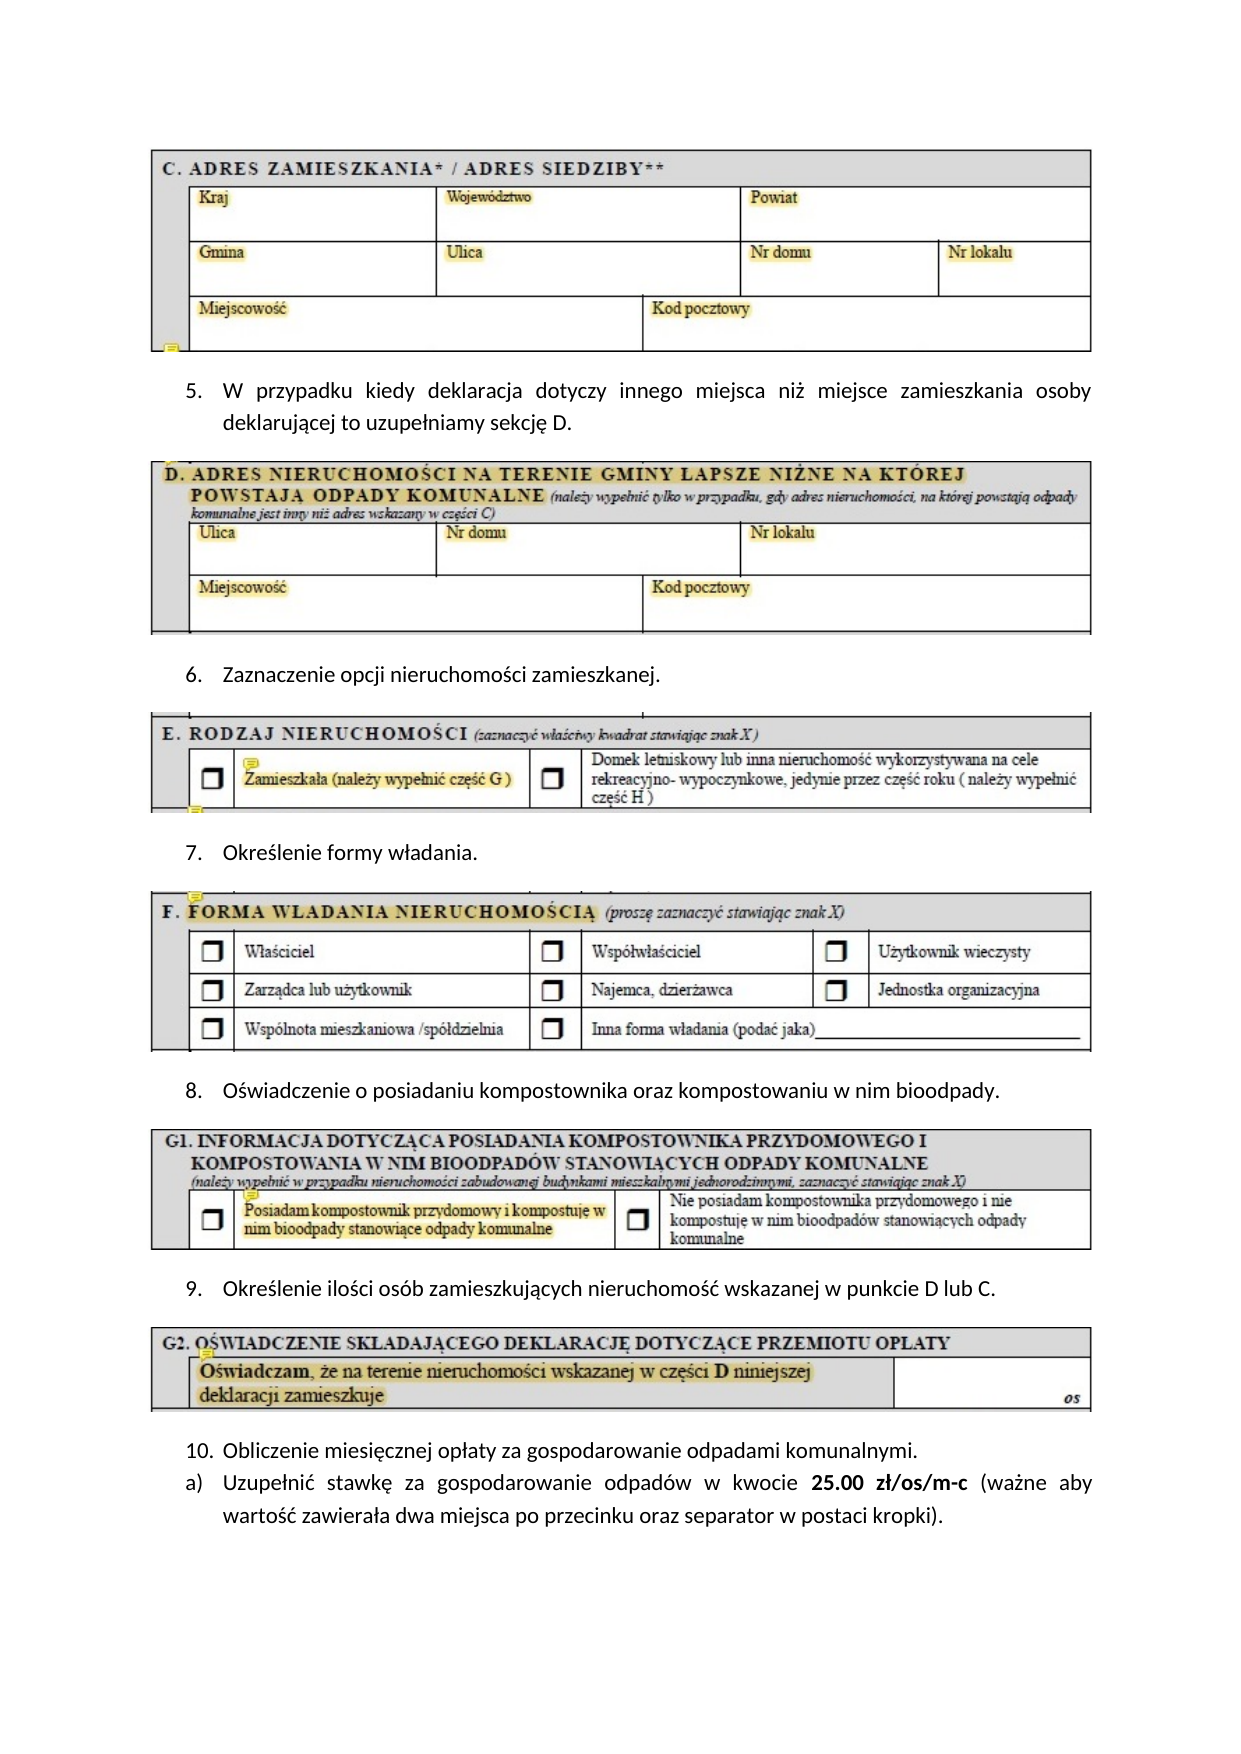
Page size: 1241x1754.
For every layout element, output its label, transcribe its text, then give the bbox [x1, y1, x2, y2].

list W przypadku kiedy deklaracja dotyczy innego miejsca niż miejsce zamieszkania osoby deklarującej to uzupełniamy sekcję D. [185, 376, 1093, 436]
picture [147, 147, 1093, 352]
picture [147, 1327, 1093, 1412]
list Oświadczenie o posiadaniu kompostownika oraz kompostowaniu w nim bioodpady. [185, 1077, 1093, 1104]
list Określenie ilości osób zamieszkujących nieruchomość wskazanej w punkcie D lub C. [185, 1274, 1093, 1302]
list Określenie formy władania. [185, 838, 1093, 866]
picture [147, 461, 1093, 635]
picture [147, 891, 1093, 1052]
picture [147, 1129, 1093, 1250]
picture [147, 712, 1093, 813]
list Obliczenie miesięcznej opłaty za gospodarowanie odpadami komunalnymi. [185, 1436, 1093, 1464]
list Zaznaczenie opcji nieruchomości zamieszkanej. [185, 660, 1093, 688]
list Uzupełnić stawkę za gospodarowanie odpadów w kwocie 25.00 zł/os/m-c (ważne aby wartość zawierała dwa miejsca po przecinku oraz separator w postaci kropki). [185, 1468, 1093, 1529]
